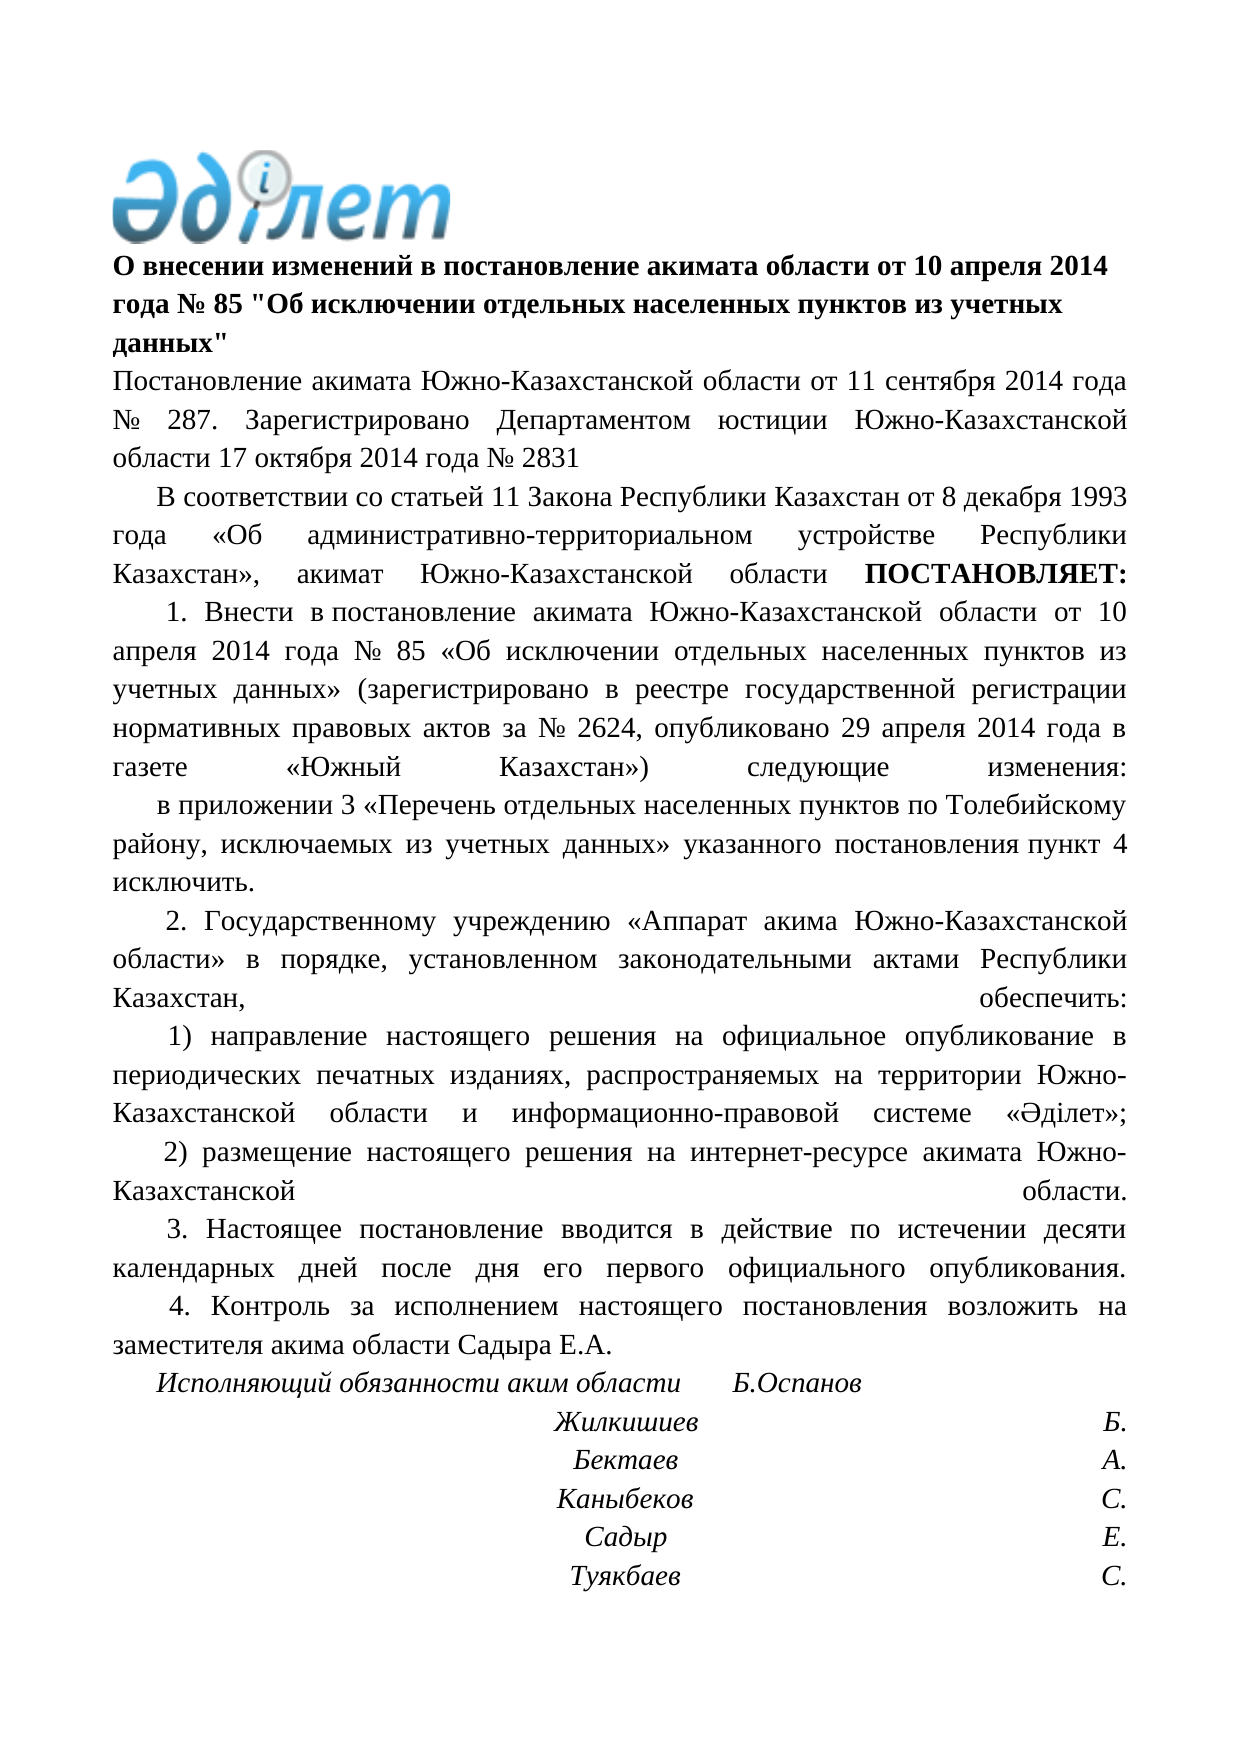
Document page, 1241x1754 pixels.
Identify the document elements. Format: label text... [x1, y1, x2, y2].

text В соответствии со статьей 11 Закона Республики Казахстан от 8 декабря 1993 года «Об административно-территориальном устройстве Республики Казахстан», акимат Южно-Казахстанской области ПОСТАНОВЛЯЕТ: 1. Внести в постановление акимата Южно-Казахстанской области от 10 апреля 2014 года № 85 «Об исключении отдельных населенных пунктов из учетных данных» (зарегистрировано в реестре государственной регистрации нормативных правовых актов за № 2624, опубликовано 29 апреля 2014 года в газете «Южный Казахстан») следующие изменения: в приложении 3 «Перечень отдельных населенных пунктов по Толебийскому району, исключаемых из учетных данных» указанного постановления пункт 4 исключить. 2. Государственному учреждению «Аппарат акима Южно-Казахстанской области» в порядке, установленном законодательными актами Республики Казахстан, обеспечить: 1) направление настоящего решения на официальное опубликование в периодических печатных изданиях, распространяемых на территории Южно-Казахстанской области и информационно-правовой системе «Әділет»; 2) размещение настоящего решения на интернет-ресурсе акимата Южно-Казахстанской области. 3. Настоящее постановление вводится в действие по истечении десяти календарных дней после дня его первого официального опубликования. 4. Контроль за исполнением настоящего постановления возложить на заместителя акима области Садыра Е.А. [112, 479, 1128, 1360]
text Исполняющий обязанности аким области Б.Оспанов [112, 1365, 1128, 1399]
text О внесении изменений в постановление акимата области от 10 апреля 2014 года № 85 "Об исключении отдельных населенных пунктов из учетных данных" [112, 248, 1128, 358]
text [112, 1404, 1128, 1592]
text Постановление акимата Южно-Казахстанской области от 11 сентября 2014 года № 287. Зарегистрировано Департаментом юстиции Южно-Казахстанской области 17 октября 2014 года № 2831 [112, 363, 1128, 474]
picture [112, 150, 451, 244]
